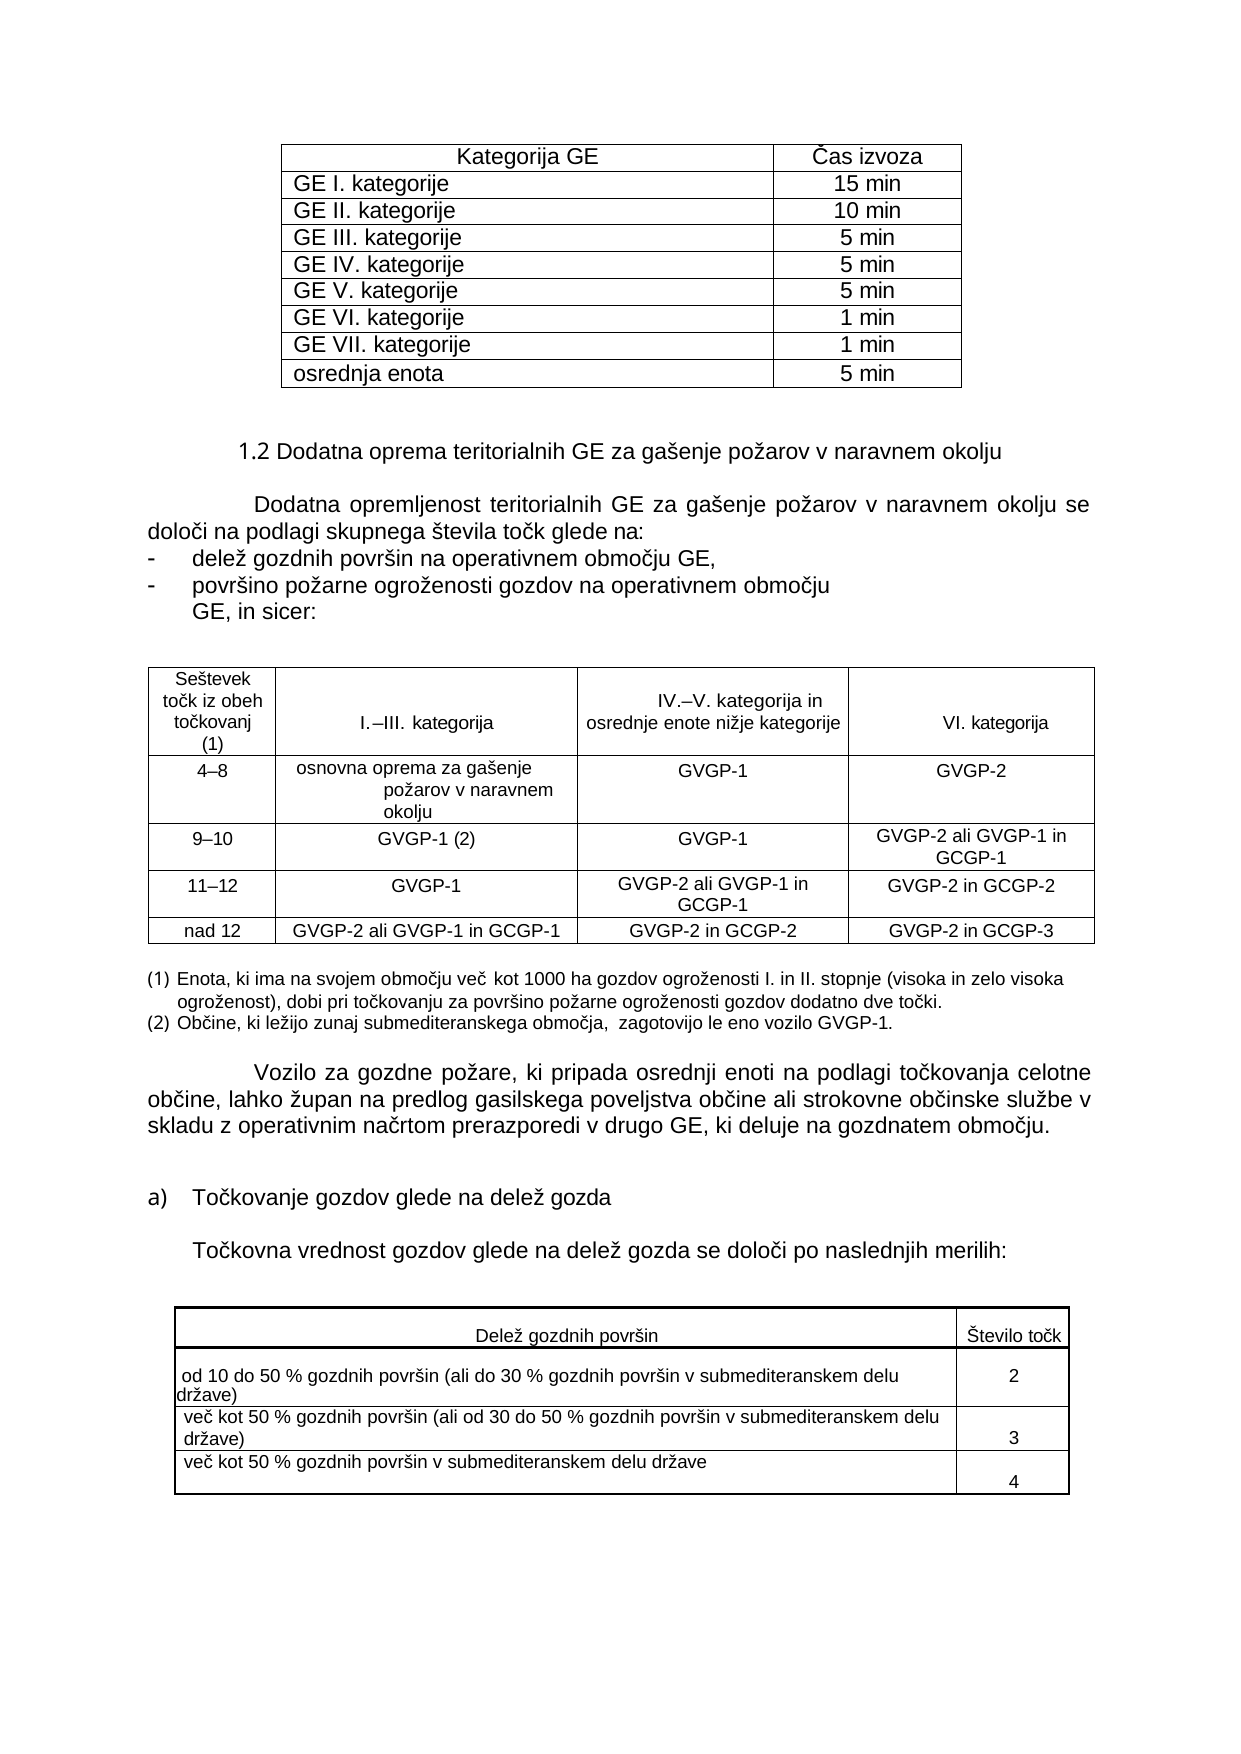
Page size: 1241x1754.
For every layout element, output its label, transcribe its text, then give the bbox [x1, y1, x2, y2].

table_cell 5 min [774, 360, 961, 387]
table_cell več kot 50 % gozdnih površin (ali od 30 do 50 % gozdnih površin v submediteranskem delu države) [176, 1407, 956, 1449]
table_header IV.–V. kategorija in osrednje enote nižje kategorije [578, 668, 848, 754]
table_cell GE III. kategorije [282, 225, 773, 251]
table_cell osrednja enota [282, 360, 773, 387]
table_cell osnovna oprema za gašenje požarov v naravnem okolju [276, 756, 577, 822]
table_cell 1 min [774, 333, 961, 358]
table_cell GVGP-2 [849, 756, 1094, 822]
table_header Seštevek točk iz obeh točkovanj (1) [149, 668, 275, 754]
table_cell GE V. kategorije [282, 279, 773, 305]
table_header Število točk [957, 1309, 1068, 1346]
table_cell GE VI. kategorije [282, 306, 773, 332]
table_cell GVGP-2 ali GVGP-1 in GCGP-1 [276, 918, 577, 942]
table_cell GE VII. kategorije [282, 333, 773, 358]
table_cell 4–8 [149, 756, 275, 822]
table_cell 2 [957, 1349, 1068, 1406]
list Enota, ki ima na svojem območju več kot 1000 ha gozdov ogroženosti I. in II. stopnje (visoka in zelo visoka ogroženost), dobi pri točkovanju za površino požarne ogroženosti gozdov dodatno dve točki. [147, 965, 1092, 1012]
table_cell 3 [957, 1407, 1068, 1449]
table_cell nad 12 [149, 918, 275, 942]
text določi na podlagi skupnega števila točk glede na: [147, 518, 1107, 544]
list Točkovanje gozdov glede na delež gozda [147, 1181, 1107, 1212]
list površino požarne ogroženosti gozdov na operativnem območju GE, in sicer: [147, 572, 870, 624]
table_cell 5 min [774, 225, 961, 251]
table_header VI. kategorija [849, 668, 1094, 754]
table_header Delež gozdnih površin [176, 1309, 956, 1346]
table_header Kategorija GE [282, 145, 773, 171]
table_cell 5 min [774, 252, 961, 278]
list Občine, ki ležijo zunaj submediteranskega območja, zagotovijo le eno vozilo GVGP-1. [147, 1013, 1107, 1034]
table_cell več kot 50 % gozdnih površin v submediteranskem delu države [176, 1451, 956, 1493]
table_cell GE II. kategorije [282, 199, 773, 224]
table_cell GVGP-2 in GCGP-2 [578, 918, 848, 942]
table_cell 10 min [774, 199, 961, 224]
table_cell 15 min [774, 172, 961, 198]
table_cell GVGP-1 (2) [276, 824, 577, 870]
table_header I.–III. kategorija [276, 668, 577, 754]
table_cell GVGP-2 in GCGP-3 [849, 918, 1094, 942]
table_cell 11–12 [149, 871, 275, 917]
table_cell GVGP-1 [578, 756, 848, 822]
table_cell od 10 do 50 % gozdnih površin (ali do 30 % gozdnih površin v submediteranskem delu države) [176, 1349, 956, 1406]
table_cell GVGP-2 ali GVGP-1 in GCGP-1 [578, 871, 848, 917]
table_cell GVGP-2 in GCGP-2 [849, 871, 1094, 917]
text Točkovna vrednost gozdov glede na delež gozda se določi po naslednjih merilih: [192, 1237, 1107, 1264]
table_cell 1 min [774, 306, 961, 332]
table_cell GE I. kategorije [282, 172, 773, 198]
table_cell 4 [957, 1451, 1068, 1493]
list Dodatna oprema teritorialnih GE za gašenje požarov v naravnem okolju Dodatna opremljenost teritorialnih GE za gašenje požarov v naravnem okolju se [238, 415, 1092, 517]
text Vozilo za gozdne požare, ki pripada osrednji enoti na podlagi točkovanja celotne občine, lahko župan na predlog gasilskega poveljstva občine ali strokovne občinske službe v skladu z operativnim načrtom prerazporedi v drugo GE, ki deluje na gozdnatem območju. [147, 1059, 1092, 1139]
table_cell 5 min [774, 279, 961, 305]
table_cell 9–10 [149, 824, 275, 870]
table_cell GVGP-2 ali GVGP-1 in GCGP-1 [849, 824, 1094, 870]
table_cell GVGP-1 [578, 824, 848, 870]
list delež gozdnih površin na operativnem območju GE, [147, 545, 1107, 571]
table_header Čas izvoza [774, 145, 961, 171]
table_cell GVGP-1 [276, 871, 577, 917]
table_cell GE IV. kategorije [282, 252, 773, 278]
